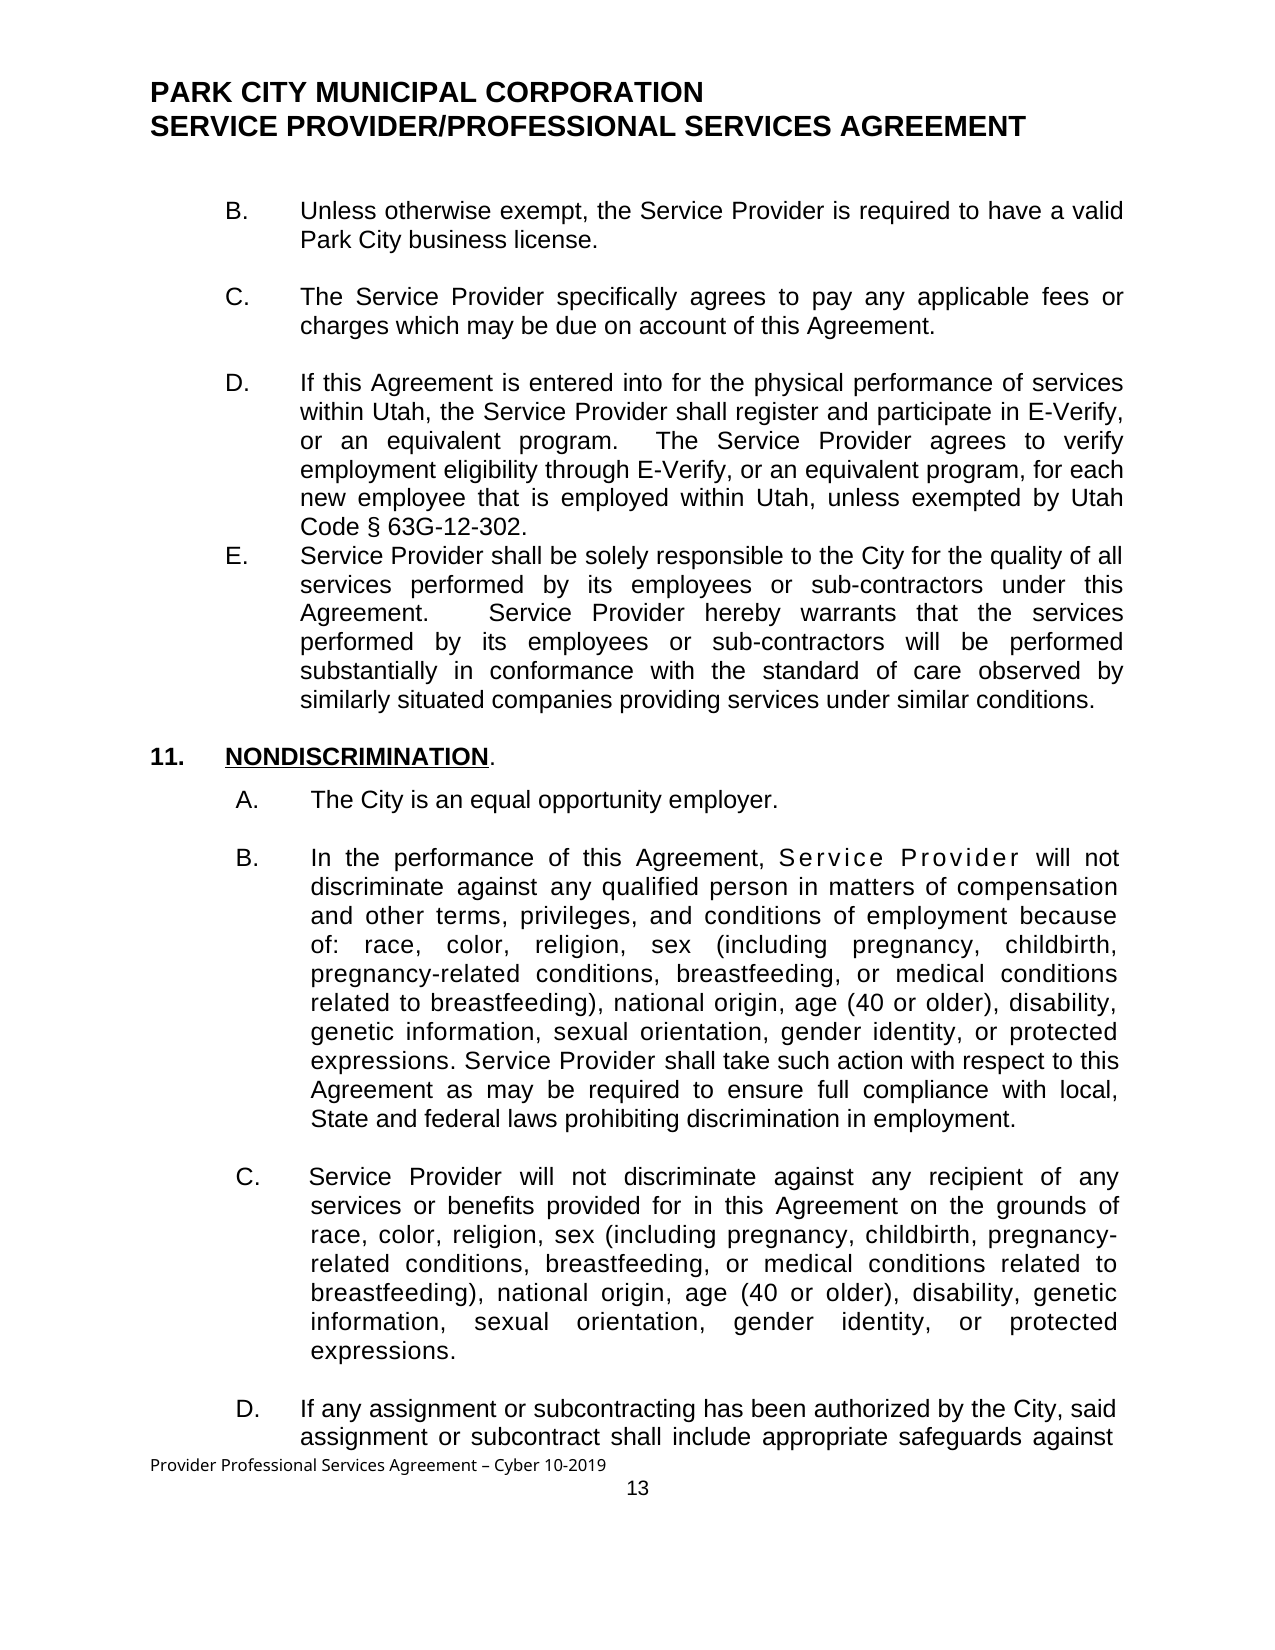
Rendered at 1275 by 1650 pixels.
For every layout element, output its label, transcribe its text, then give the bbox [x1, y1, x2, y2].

text D. If this Agreement is entered into for the physical performance of services within Utah, the Service Provider shall register and participate in E-Verify, or an equivalent program. The Service Provider agrees to verify employment eligibility through E-Verify, or an equivalent program, for each new employee that is employed within Utah, unless exempted by Utah Code § 63G-12-302. [225, 368, 1125, 541]
text C. The Service Provider specifically agrees to pay any applicable fees or charges which may be due on account of this Agreement. [225, 282, 1125, 339]
text B. Unless otherwise exempt, the Service Provider is required to have a valid Park City business license. [225, 196, 1125, 253]
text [235, 1394, 1125, 1451]
text A. The City is an equal opportunity employer. [235, 785, 1127, 814]
text B. In the performance of this Agreement, Service Provider will not discriminate against any qualified person in matters of compensation and other terms, privileges, and conditions of employment because of: race, color, religion, sex (including pregnancy, childbirth, pregnancy-related conditions, breastfeeding, or medical conditions related to breastfeeding), national origin, age (40 or older), disability, genetic information, sexual orientation, gender identity, or protected expressions. Service Provider shall take such action with respect to this Agreement as may be required to ensure full compliance with local, State and federal laws prohibiting discrimination in employment. [235, 843, 1119, 1133]
text C. Service Provider will not discriminate against any recipient of any services or benefits provided for in this Agreement on the grounds of race, color, religion, sex (including pregnancy, childbirth, pregnancy-related conditions, breastfeeding, or medical conditions related to breastfeeding), national origin, age (40 or older), disability, genetic information, sexual orientation, gender identity, or protected expressions. [235, 1162, 1119, 1365]
text E. Service Provider shall be solely responsible to the City for the quality of all services performed by its employees or sub-contractors under this Agreement. Service Provider hereby warrants that the services performed by its employees or sub-contractors will be performed substantially in conformance with the standard of care observed by similarly situated companies providing services under similar conditions. [225, 541, 1125, 713]
text 11. NONDISCRIMINATION. [150, 742, 1125, 771]
